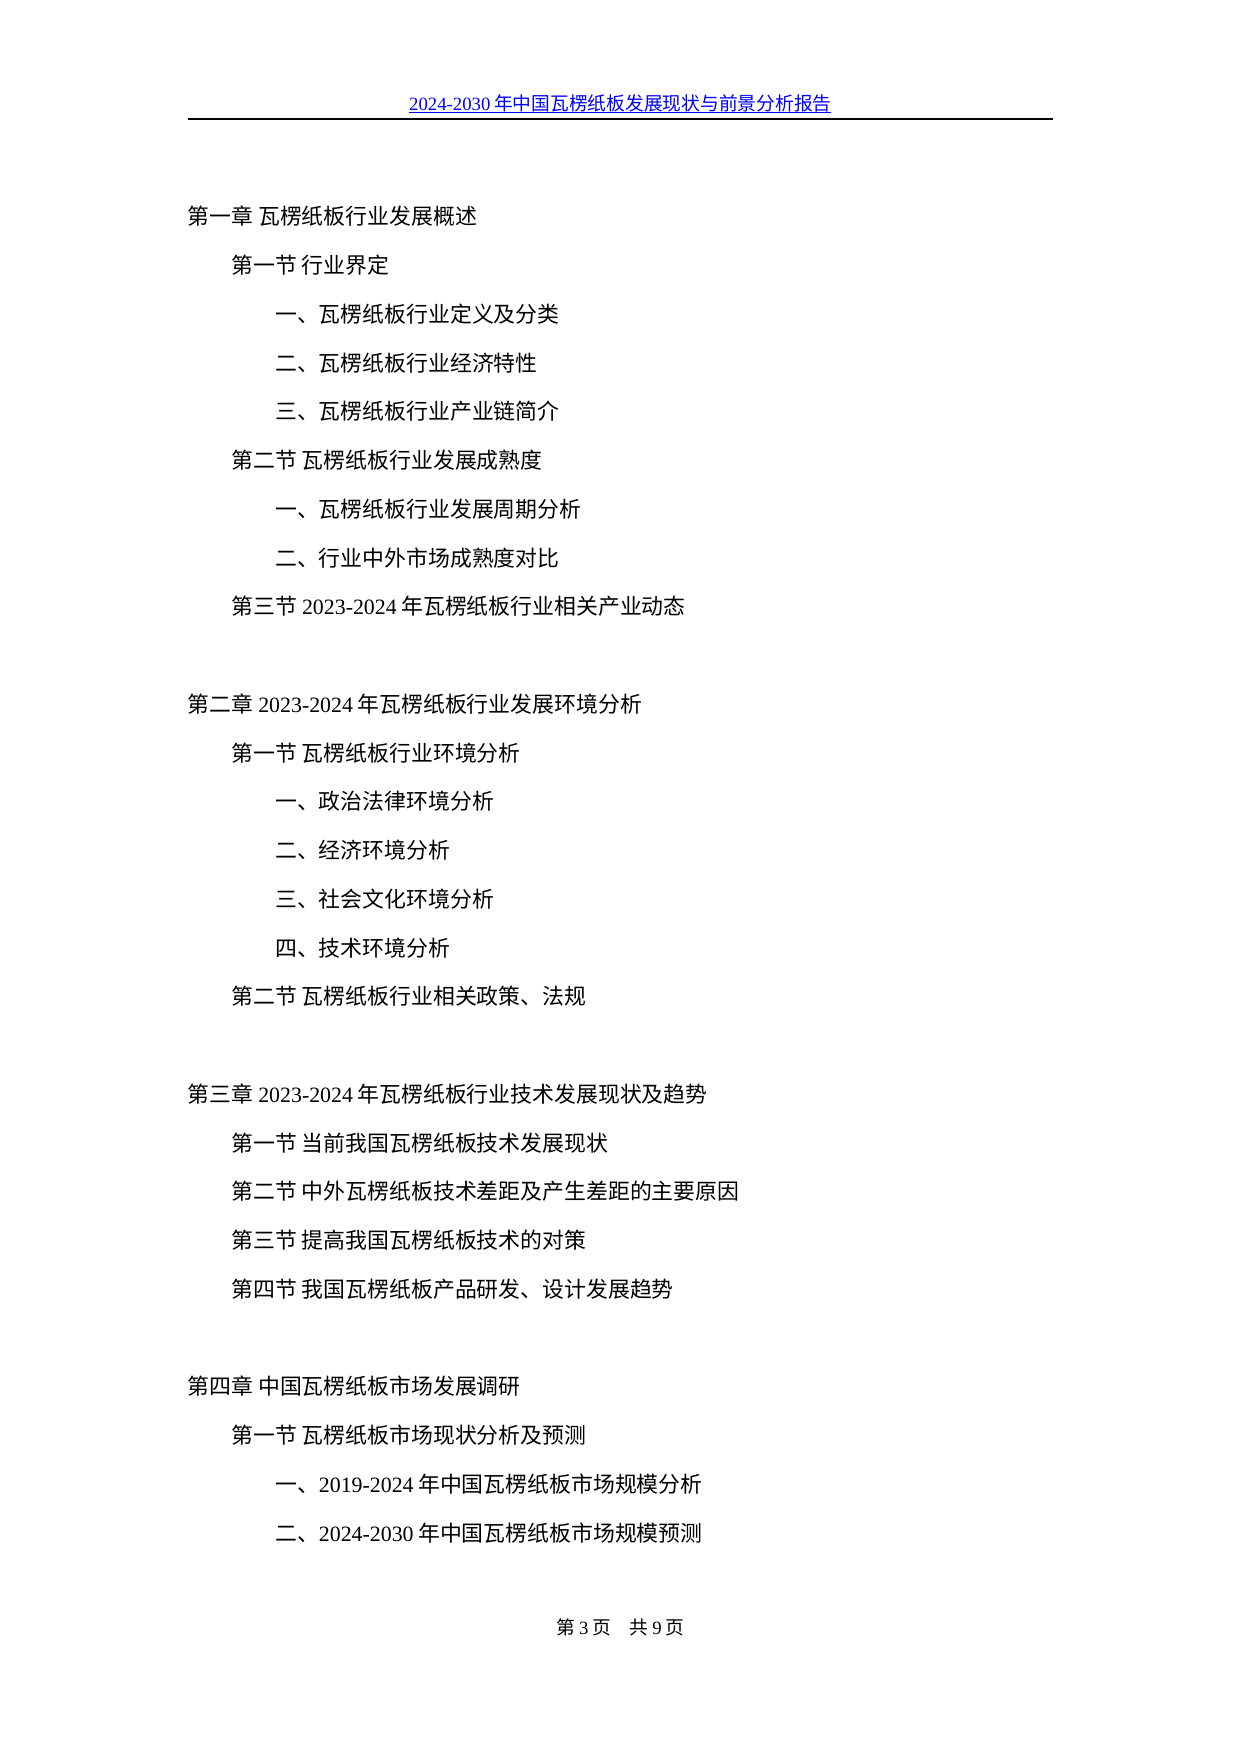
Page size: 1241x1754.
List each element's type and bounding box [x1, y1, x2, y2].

text [187, 150, 1053, 1548]
